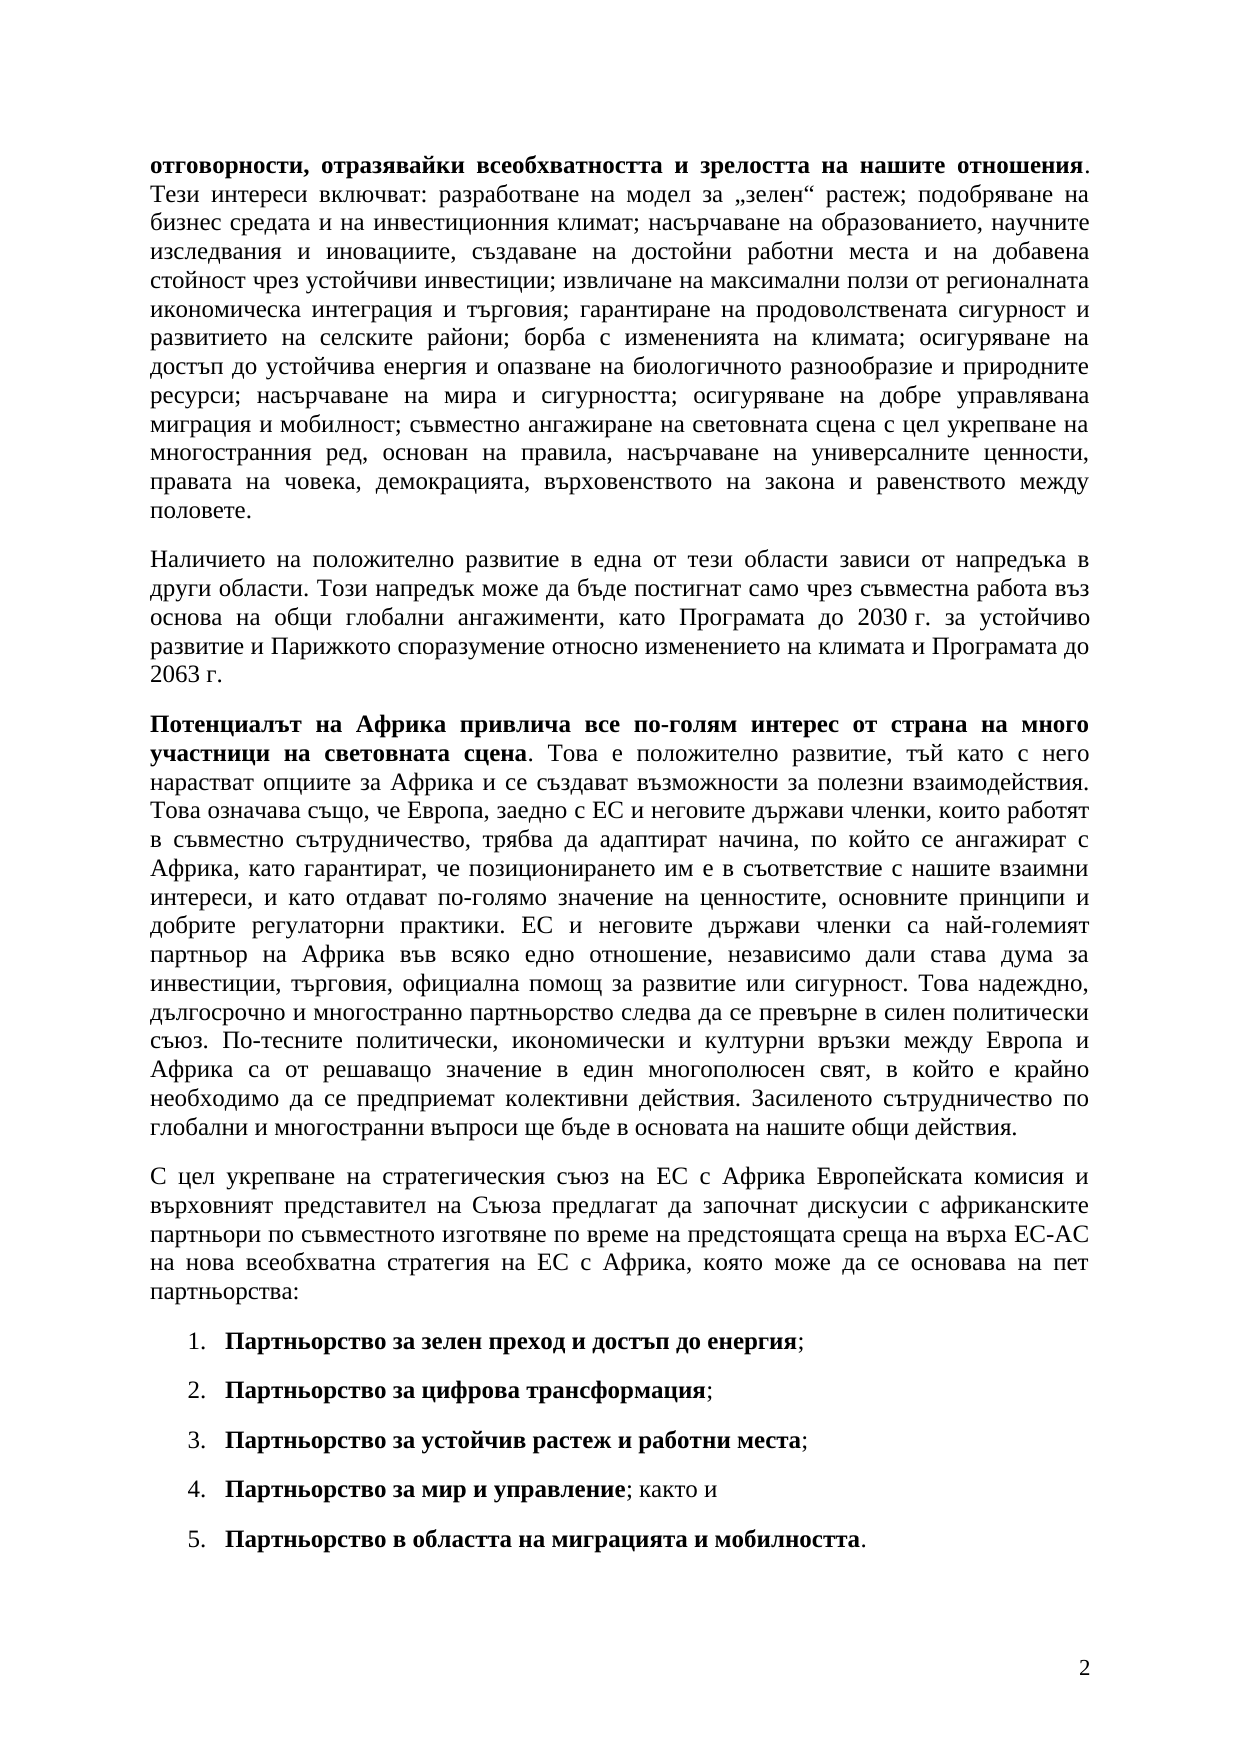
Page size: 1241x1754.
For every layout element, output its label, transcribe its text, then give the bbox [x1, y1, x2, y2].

text Потенциалът на Африка привлича все по-голям интерес от страна на много участници на световната сцена. Това е положително развитие, тъй като с него нарастват опциите за Африка и се създават възможности за полезни взаимодействия. Това означава също, че Европа, заедно с ЕС и неговите държави членки, които работят в съвместно сътрудничество, трябва да адаптират начина, по който се ангажират с Африка, като гарантират, че позиционирането им е в съответствие с нашите взаимни интереси, и като отдават по-голямо значение на ценностите, основните принципи и добрите регулаторни практики. ЕС и неговите държави членки са най-големият партньор на Африка във всяко едно отношение, независимо дали става дума за инвестиции, търговия, официална помощ за развитие или сигурност. Това надеждно, дългосрочно и многостранно партньорство следва да се превърне в силен политически съюз. По-тесните политически, икономически и културни връзки между Европа и Африка са от решаващо значение в един многополюсен свят, в който е крайно необходимо да се предприемат колективни действия. Засиленото сътрудничество по глобални и многостранни въпроси ще бъде в основата на нашите общи действия. [150, 709, 1090, 1140]
list Партньорство в областта на миграцията и мобилността. [187, 1524, 1090, 1553]
text С цел укрепване на стратегическия съюз на ЕС с Африка Европейската комисия и върховният представител на Съюза предлагат да започнат дискусии с африканските партньори по съвместното изготвяне по време на предстоящата среща на върха ЕС-АС на нова всеобхватна стратегия на ЕС с Африка, която може да се основава на пет партньорства: [150, 1161, 1090, 1305]
list Партньорство за устойчив растеж и работни места; [187, 1425, 1090, 1454]
text Наличието на положително развитие в една от тези области зависи от напредъка в други области. Този напредък може да бъде постигнат само чрез съвместна работа въз основа на общи глобални ангажименти, като Програмата до 2030 г. за устойчиво развитие и Парижкото споразумение относно изменението на климата и Програмата до 2063 г. [150, 544, 1090, 688]
list Партньорство за зелен преход и достъп до енергия; [187, 1326, 1090, 1354]
list Партньорство за мир и управление; както и [187, 1474, 1090, 1503]
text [150, 150, 1090, 524]
list Партньорство за цифрова трансформация; [187, 1375, 1090, 1404]
